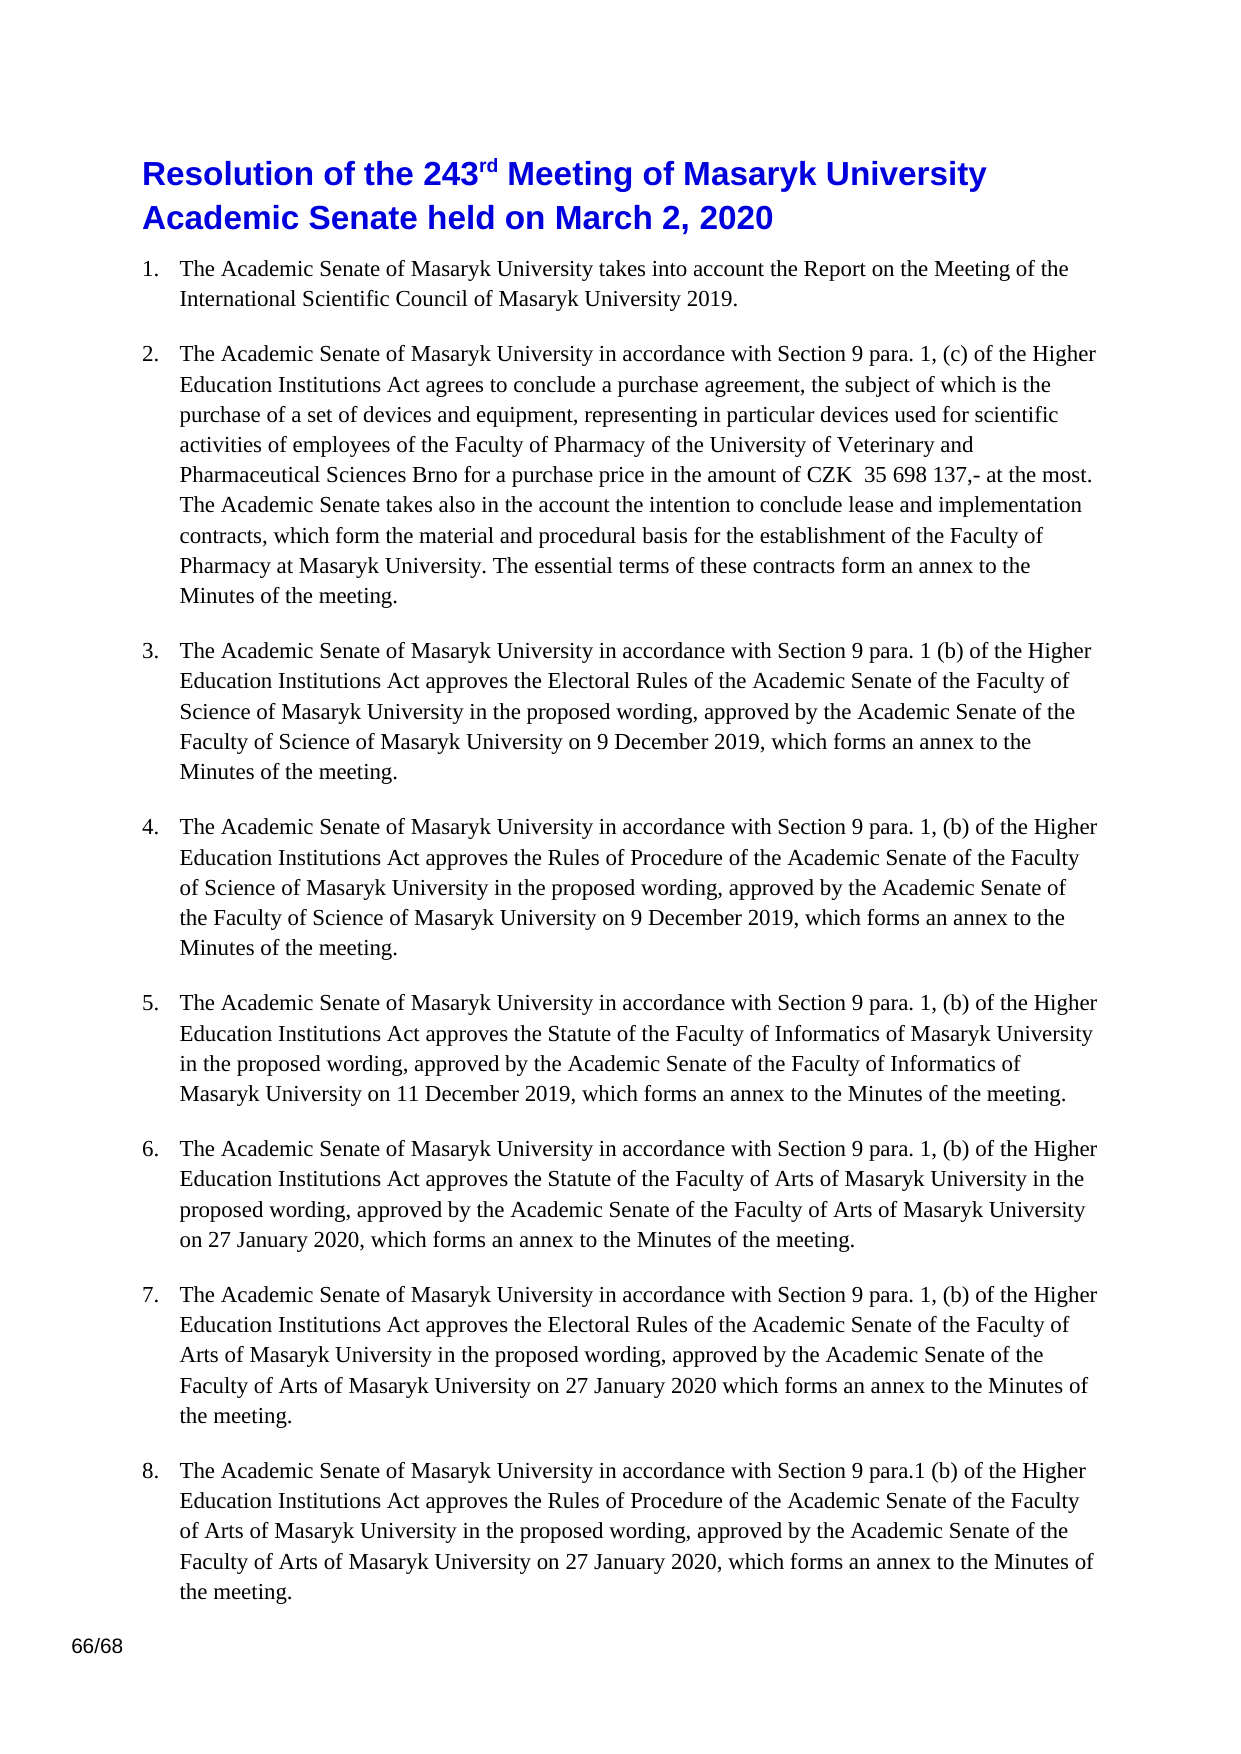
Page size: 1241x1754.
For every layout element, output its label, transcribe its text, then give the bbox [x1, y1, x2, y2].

list The Academic Senate of Masaryk University takes into account the Report on the Meeting of the International Scientific Council of Masaryk University 2019. [142, 255, 1098, 312]
list The Academic Senate of Masaryk University in accordance with Section 9 para. 1, (c) of the Higher Education Institutions Act agrees to conclude a purchase agreement, the subject of which is the purchase of a set of devices and equipment, representing in particular devices used for scientific activities of employees of the Faculty of Pharmacy of the University of Veterinary and Pharmaceutical Sciences Brno for a purchase price in the amount of CZK 35 698 137,- at the most. The Academic Senate takes also in the account the intention to conclude lease and implementation contracts, which form the material and procedural basis for the establishment of the Faculty of Pharmacy at Masaryk University. The essential terms of these contracts form an annex to the Minutes of the meeting. [142, 341, 1098, 608]
list The Academic Senate of Masaryk University in accordance with Section 9 para. 1, (b) of the Higher Education Institutions Act approves the Electoral Rules of the Academic Senate of the Faculty of Arts of Masaryk University in the proposed wording, approved by the Academic Senate of the Faculty of Arts of Masaryk University on 27 January 2020 which forms an annex to the Minutes of the meeting. [142, 1281, 1098, 1428]
list The Academic Senate of Masaryk University in accordance with Section 9 para. 1, (b) of the Higher Education Institutions Act approves the Rules of Procedure of the Academic Senate of the Faculty of Science of Masaryk University in the proposed wording, approved by the Academic Senate of the Faculty of Science of Masaryk University on 9 December 2019, which forms an annex to the Minutes of the meeting. [142, 813, 1098, 961]
list The Academic Senate of Masaryk University in accordance with Section 9 para. 1, (b) of the Higher Education Institutions Act approves the Statute of the Faculty of Informatics of Masaryk University in the proposed wording, approved by the Academic Senate of the Faculty of Informatics of Masaryk University on 11 December 2019, which forms an annex to the Minutes of the meeting. [142, 989, 1098, 1106]
list The Academic Senate of Masaryk University in accordance with Section 9 para. 1, (b) of the Higher Education Institutions Act approves the Statute of the Faculty of Arts of Masaryk University in the proposed wording, approved by the Academic Senate of the Faculty of Arts of Masaryk University on 27 January 2020, which forms an annex to the Minutes of the meeting. [142, 1135, 1098, 1252]
list The Academic Senate of Masaryk University in accordance with Section 9 para.1 (b) of the Higher Education Institutions Act approves the Rules of Procedure of the Academic Senate of the Faculty of Arts of Masaryk University in the proposed wording, approved by the Academic Senate of the Faculty of Arts of Masaryk University on 27 January 2020, which forms an annex to the Minutes of the meeting. [142, 1457, 1098, 1604]
list The Academic Senate of Masaryk University in accordance with Section 9 para. 1 (b) of the Higher Education Institutions Act approves the Electoral Rules of the Academic Senate of the Faculty of Science of Masaryk University in the proposed wording, approved by the Academic Senate of the Faculty of Science of Masaryk University on 9 December 2019, which forms an annex to the Minutes of the meeting. [142, 637, 1098, 784]
subtitle Resolution of the 243rd Meeting of Masaryk University Academic Senate held on March 2, 2020 [142, 154, 1098, 237]
